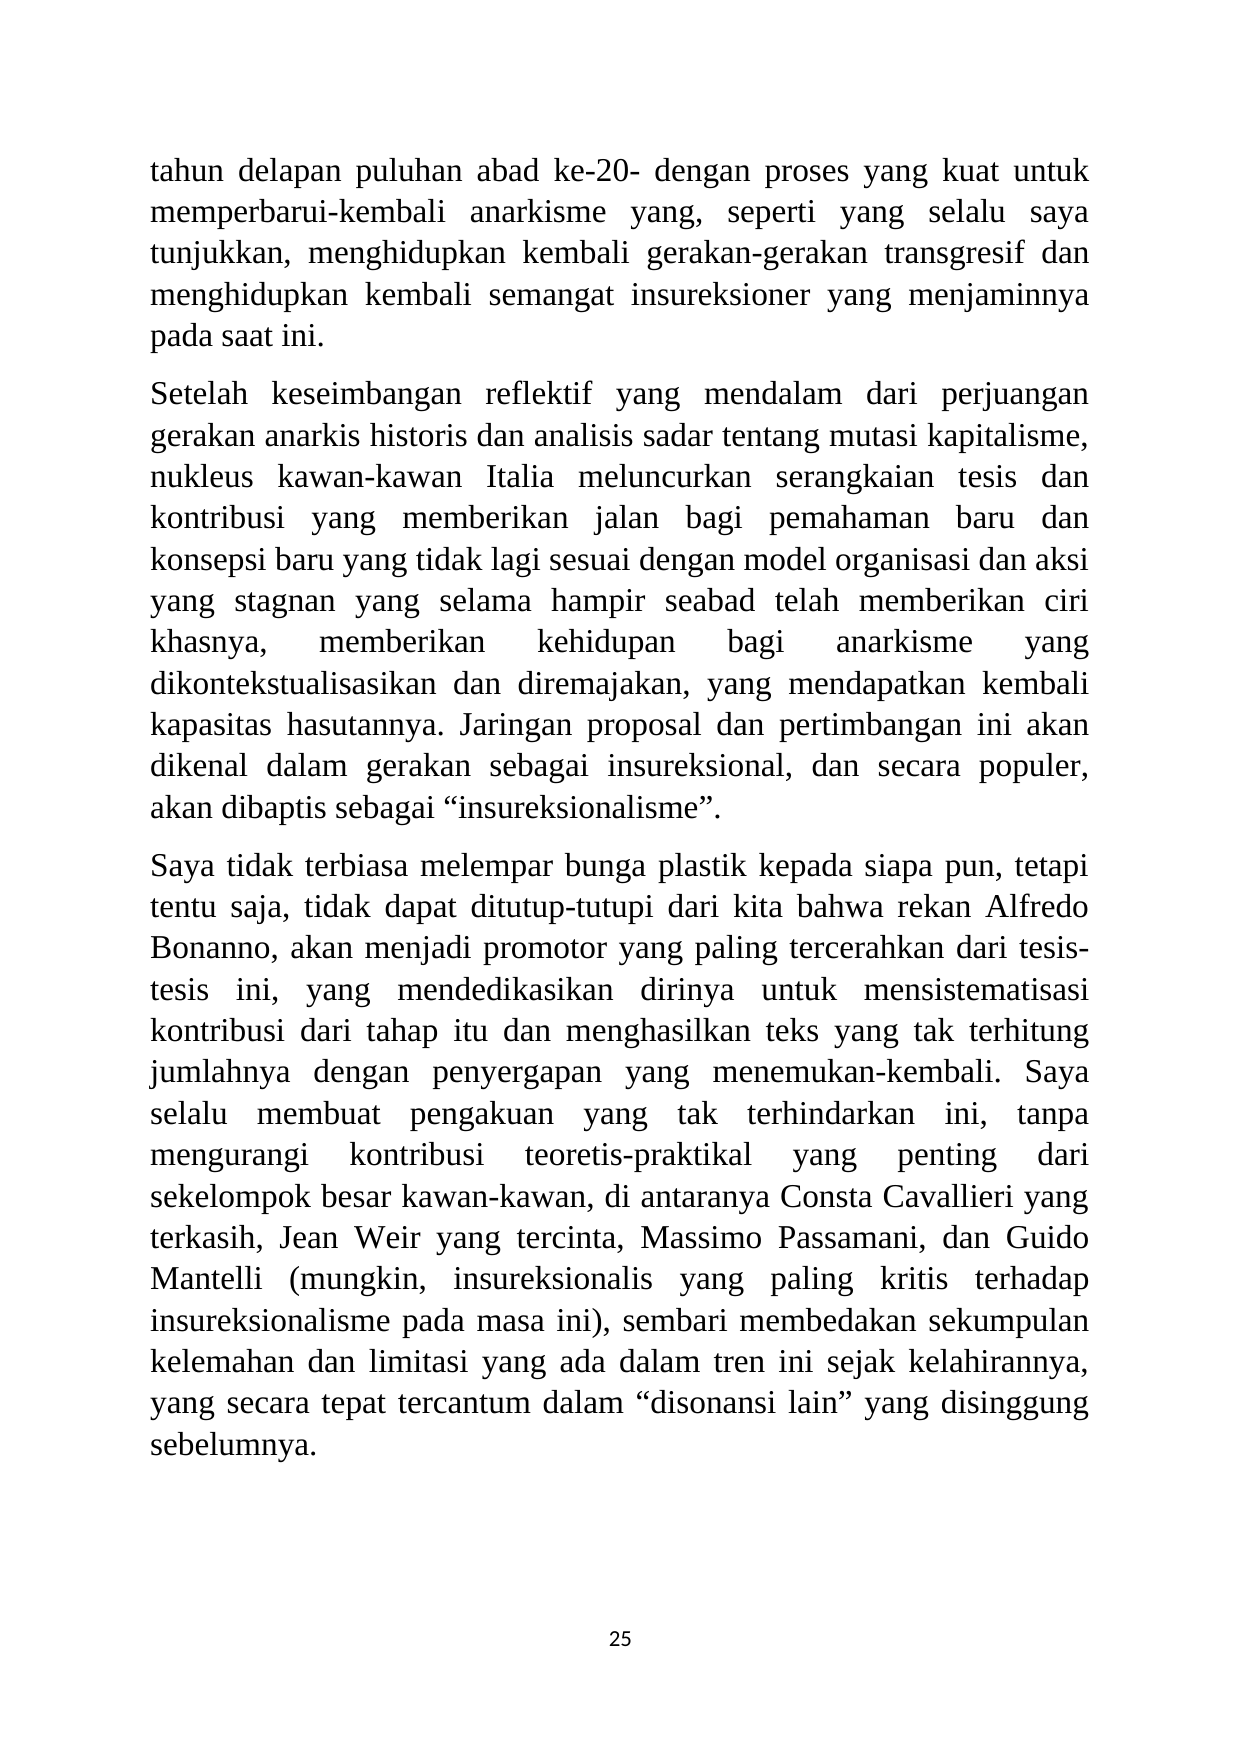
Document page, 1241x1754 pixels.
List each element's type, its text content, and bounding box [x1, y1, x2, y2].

text Saya tidak terbiasa melempar bunga plastik kepada siapa pun, tetapi tentu saja, tidak dapat ditutup-tutupi dari kita bahwa rekan Alfredo Bonanno, akan menjadi promotor yang paling tercerahkan dari tesis-tesis ini, yang mendedikasikan dirinya untuk mensistematisasi kontribusi dari tahap itu dan menghasilkan teks yang tak terhitung jumlahnya dengan penyergapan yang menemukan-kembali. Saya selalu membuat pengakuan yang tak terhindarkan ini, tanpa mengurangi kontribusi teoretis-praktikal yang penting dari sekelompok besar kawan-kawan, di antaranya Consta Cavallieri yang terkasih, Jean Weir yang tercinta, Massimo Passamani, dan Guido Mantelli (mungkin, insureksionalis yang paling kritis terhadap insureksionalisme pada masa ini), sembari membedakan sekumpulan kelemahan dan limitasi yang ada dalam tren ini sejak kelahirannya, yang secara tepat tercantum dalam “disonansi lain” yang disinggung sebelumnya. [150, 845, 1090, 1462]
text Tetapi, sebelum melanjutkan klarifikasi terkait, saya menganggap bahwa perlu ditekankan bahwa istilah “insureksionalisme”, bagi kami tidak pernah benar-benar cocok ketika digunakan untuk menunjukkan proses re-afirmasi dan pembaruan teoretis-praktikal yang mendalam yang mensponsori kembalinya informalisme anarkis ke momok proposal-proposal peperangan di akhir tahun tujuh puluhan, setelah bertahun-tahun dikucilkan dan dilupakan. Meskipun benar bahwa ungkapan tersebut mengonfirmasi posisi alamiah Anarki vis-a-vis Power, secara umum, dan khususnya, dalam menghadapi imobilitas serta kontaminasi sosial-demokratis selama periode “anarkisme dalam transisi”; Tidak dapat dipungkiri bahwa “insureksionalisme” memiliki risiko tertukar dengan barang dagangan baru yang tersedia di pasar ideologi yang luas, dan bukan hanya karena akhiran jahat (“isme”) yang melekat pada kata tersebut, tetapi juga karena akomodasi dari gagasan “insureksi” yang dalam hal ini, terbatas pada “insureksi”, dalam konteks ini, terbatas pada strategi invarian “insureksi umum”, mereduksi aksi-aksi insureksional anarkis yang tak terbatas menjadi semacam ekspresi matematis yang tidak berubah nilainya ketika menghadapi transformasi-transformasi tertentu. Bagaimanapun, terlepas dari hal ini, dan disonansi-disonansi lain yang sama pentingnya, kami tidak ragu untuk bergabung -selain tahun delapan puluhan abad ke-20- dengan proses yang kuat untuk memperbarui-kembali anarkisme yang, seperti yang selalu saya tunjukkan, menghidupkan kembali gerakan-gerakan transgresif dan menghidupkan kembali semangat insureksioner yang menjaminnya pada saat ini. [150, 150, 1090, 354]
text Setelah keseimbangan reflektif yang mendalam dari perjuangan gerakan anarkis historis dan analisis sadar tentang mutasi kapitalisme, nukleus kawan-kawan Italia meluncurkan serangkaian tesis dan kontribusi yang memberikan jalan bagi pemahaman baru dan konsepsi baru yang tidak lagi sesuai dengan model organisasi dan aksi yang stagnan yang selama hampir seabad telah memberikan ciri khasnya, memberikan kehidupan bagi anarkisme yang dikontekstualisasikan dan diremajakan, yang mendapatkan kembali kapasitas hasutannya. Jaringan proposal dan pertimbangan ini akan dikenal dalam gerakan sebagai insureksional, dan secara populer, akan dibaptis sebagai “insureksionalisme”. [150, 373, 1090, 825]
